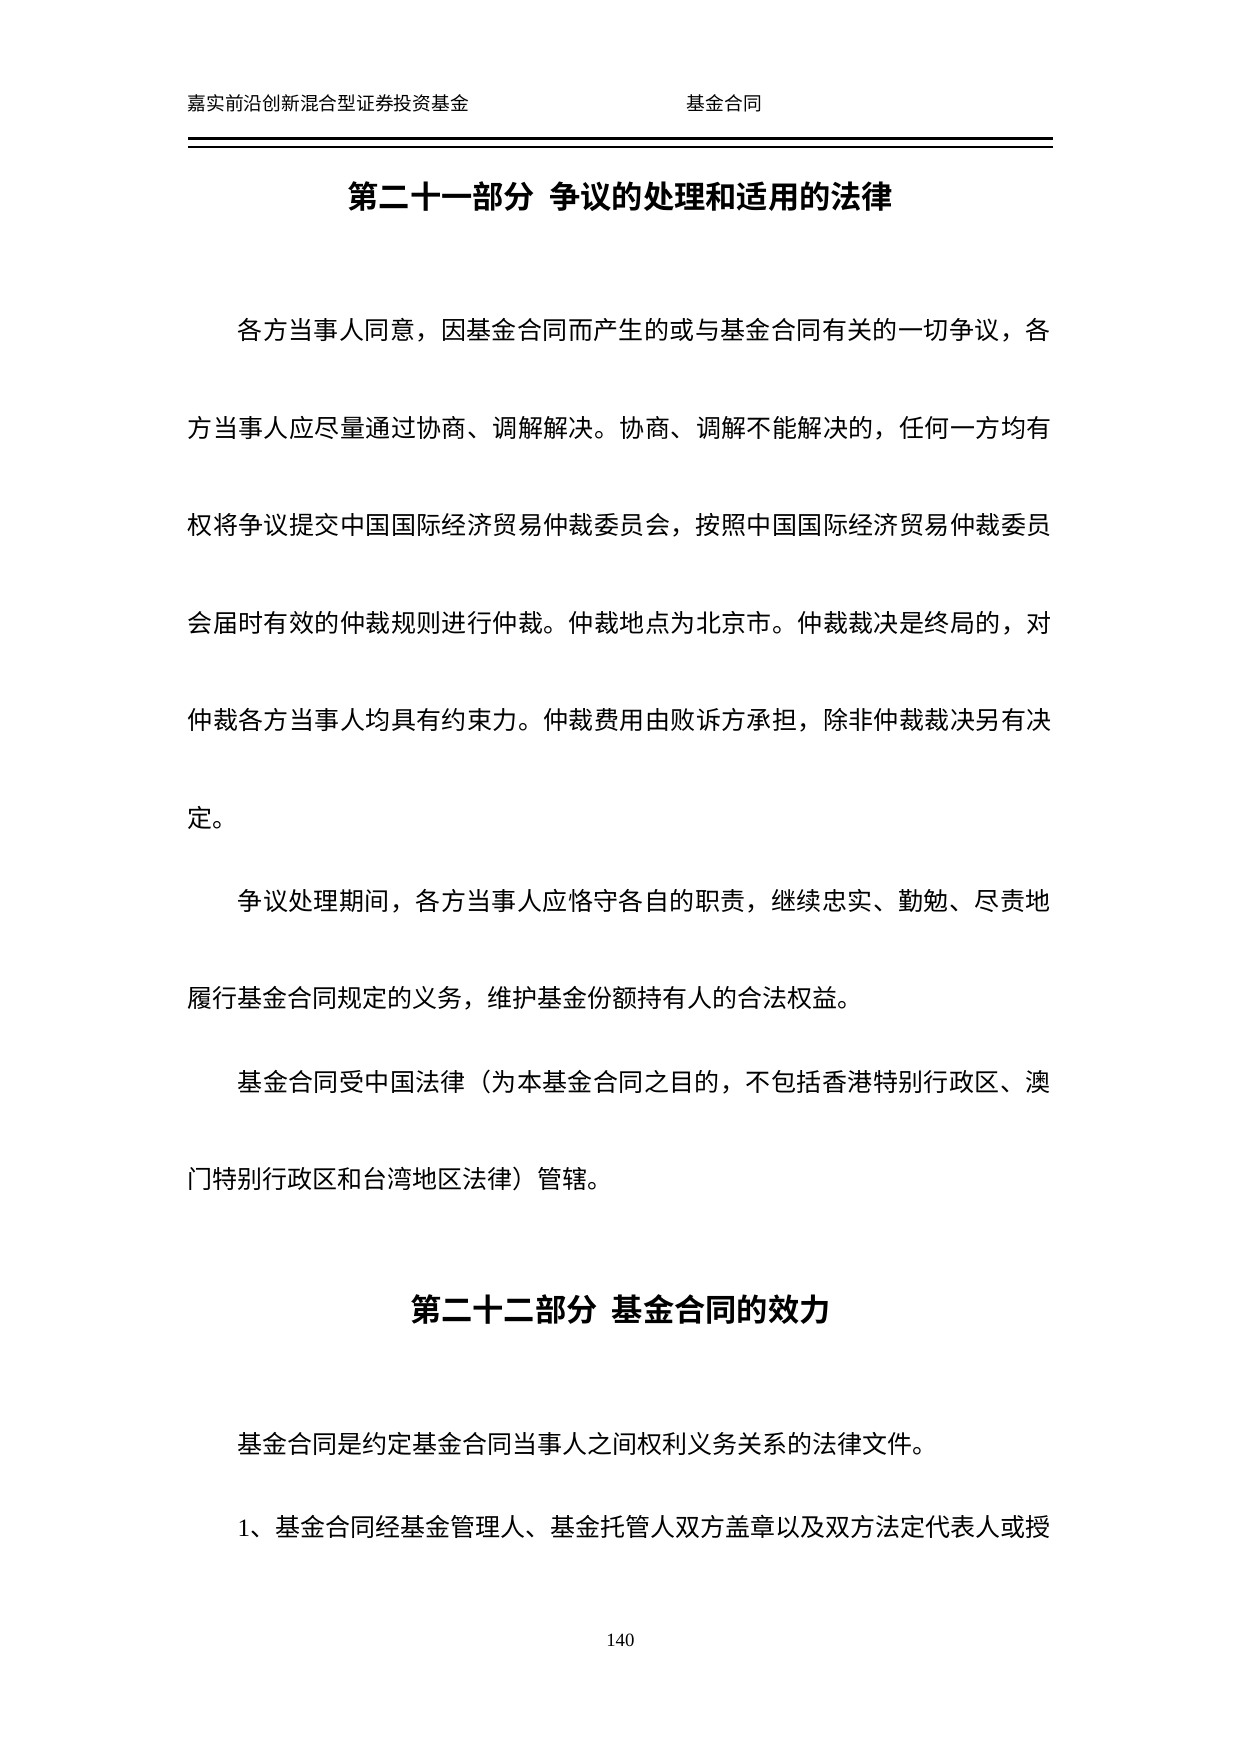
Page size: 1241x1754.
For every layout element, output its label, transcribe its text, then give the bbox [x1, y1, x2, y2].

subtitle 第二十二部分 基金合同的效力 [187, 1275, 1053, 1340]
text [187, 1493, 1053, 1558]
text 争议处理期间，各方当事人应恪守各自的职责，继续忠实、勤勉、尽责地履行基金合同规定的义务，维护基金份额持有人的合法权益。 [187, 867, 1053, 1029]
subtitle 第二十一部分 争议的处理和适用的法律 [187, 162, 1053, 227]
text 各方当事人同意，因基金合同而产生的或与基金合同有关的一切争议，各方当事人应尽量通过协商、调解解决。协商、调解不能解决的，任何一方均有权将争议提交中国国际经济贸易仲裁委员会，按照中国国际经济贸易仲裁委员会届时有效的仲裁规则进行仲裁。仲裁地点为北京市。仲裁裁决是终局的，对仲裁各方当事人均具有约束力。仲裁费用由败诉方承担，除非仲裁裁决另有决定。 [187, 296, 1053, 849]
text 基金合同受中国法律（为本基金合同之目的，不包括香港特别行政区、澳门特别行政区和台湾地区法律）管辖。 [187, 1048, 1053, 1210]
text 基金合同是约定基金合同当事人之间权利义务关系的法律文件。 [187, 1410, 1053, 1475]
